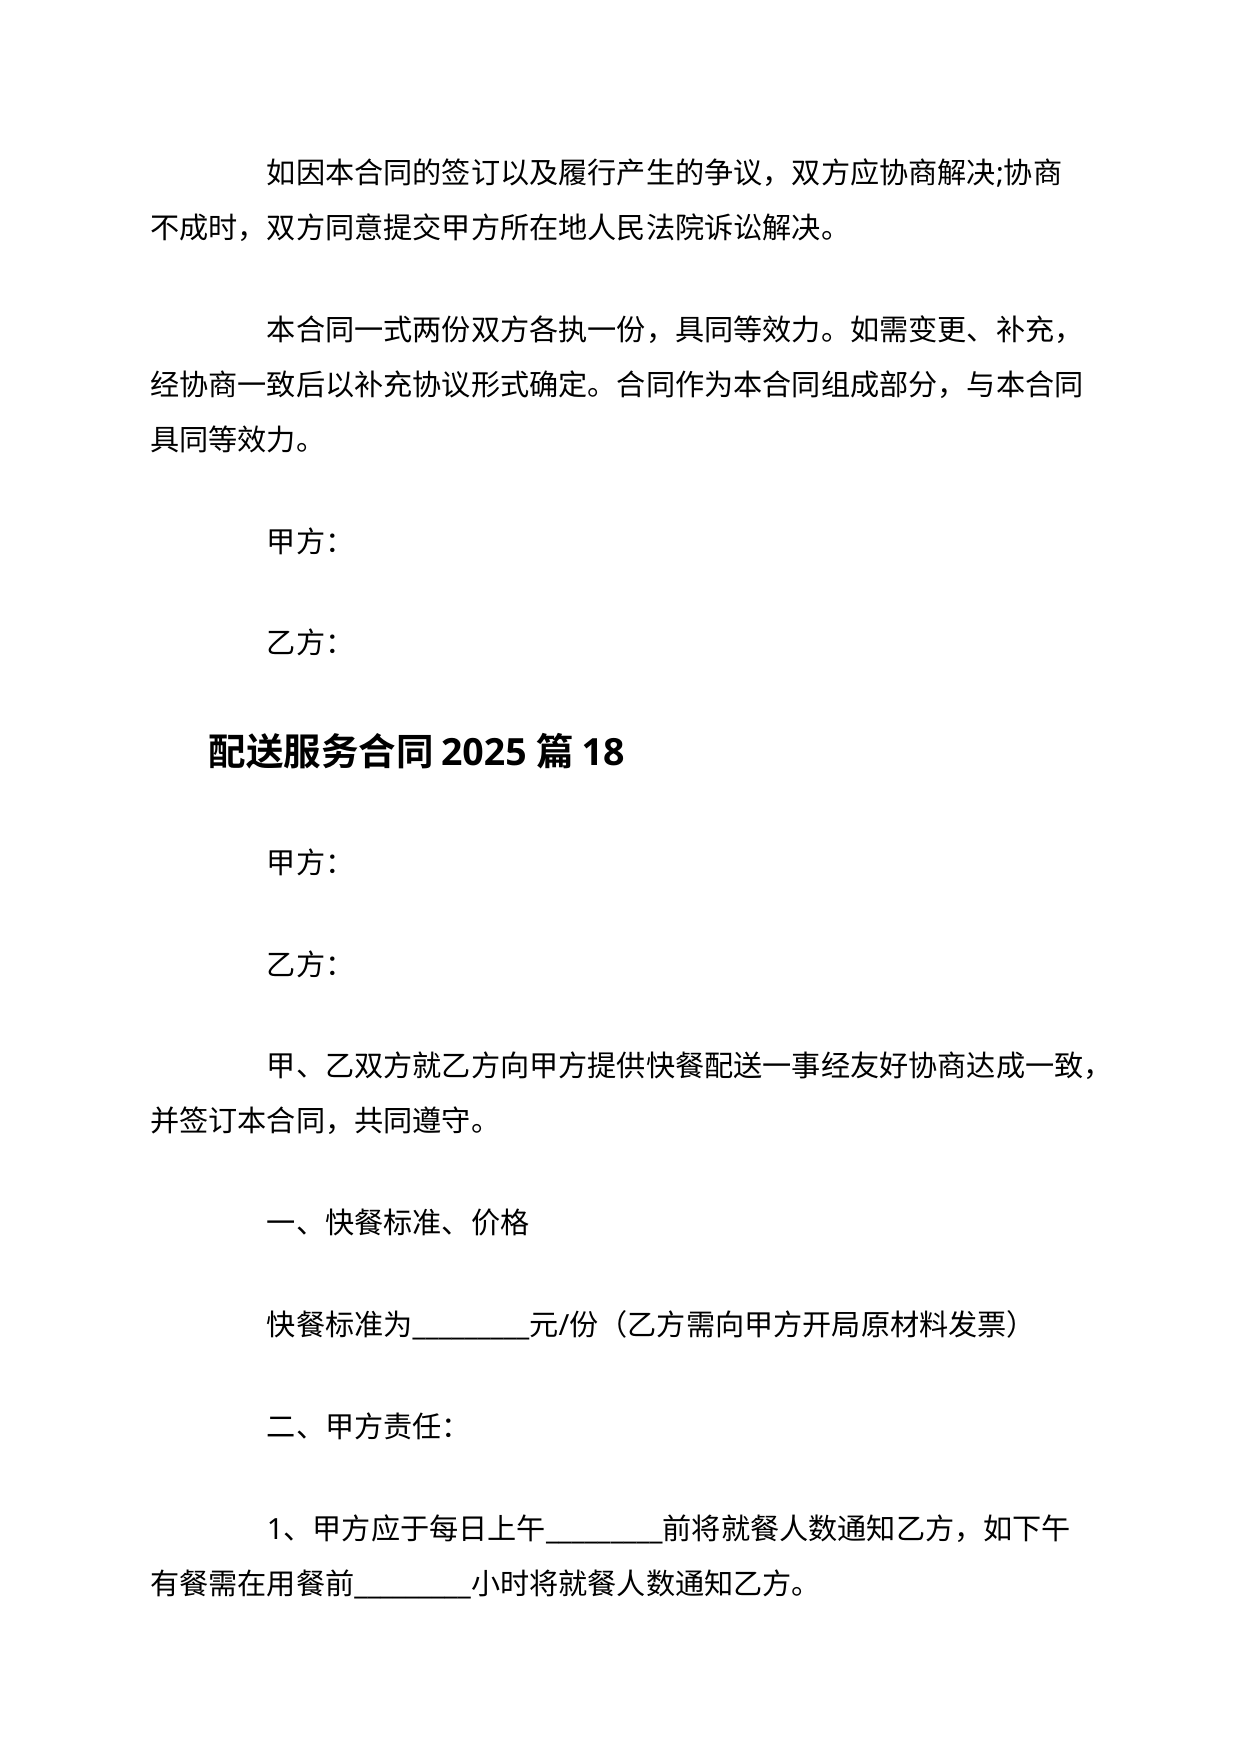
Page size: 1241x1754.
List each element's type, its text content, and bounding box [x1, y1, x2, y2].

text 配送服务合同2025 篇18 [150, 722, 1090, 776]
text 本合同一式两份双方各执一份，具同等效力。如需变更、补充，经协商一致后以补充协议形式确定。合同作为本合同组成部分，与本合同具同等效力。 [150, 307, 1090, 459]
text 1、甲方应于每日上午_________前将就餐人数通知乙方，如下午有餐需在用餐前_________小时将就餐人数通知乙方。 [150, 1505, 1090, 1603]
text 甲方： [150, 518, 1090, 561]
text 乙方： [150, 941, 1090, 983]
text 如因本合同的签订以及履行产生的争议，双方应协商解决;协商不成时，双方同意提交甲方所在地人民法院诉讼解决。 [150, 150, 1090, 247]
text 乙方： [150, 620, 1090, 662]
text 一、快餐标准、价格 [150, 1200, 1090, 1242]
text 快餐标准为_________元/份（乙方需向甲方开局原材料发票） [150, 1301, 1090, 1344]
text 甲方： [150, 839, 1090, 882]
text 甲、乙双方就乙方向甲方提供快餐配送一事经友好协商达成一致，并签订本合同，共同遵守。 [150, 1043, 1090, 1140]
text 二、甲方责任： [150, 1403, 1090, 1446]
